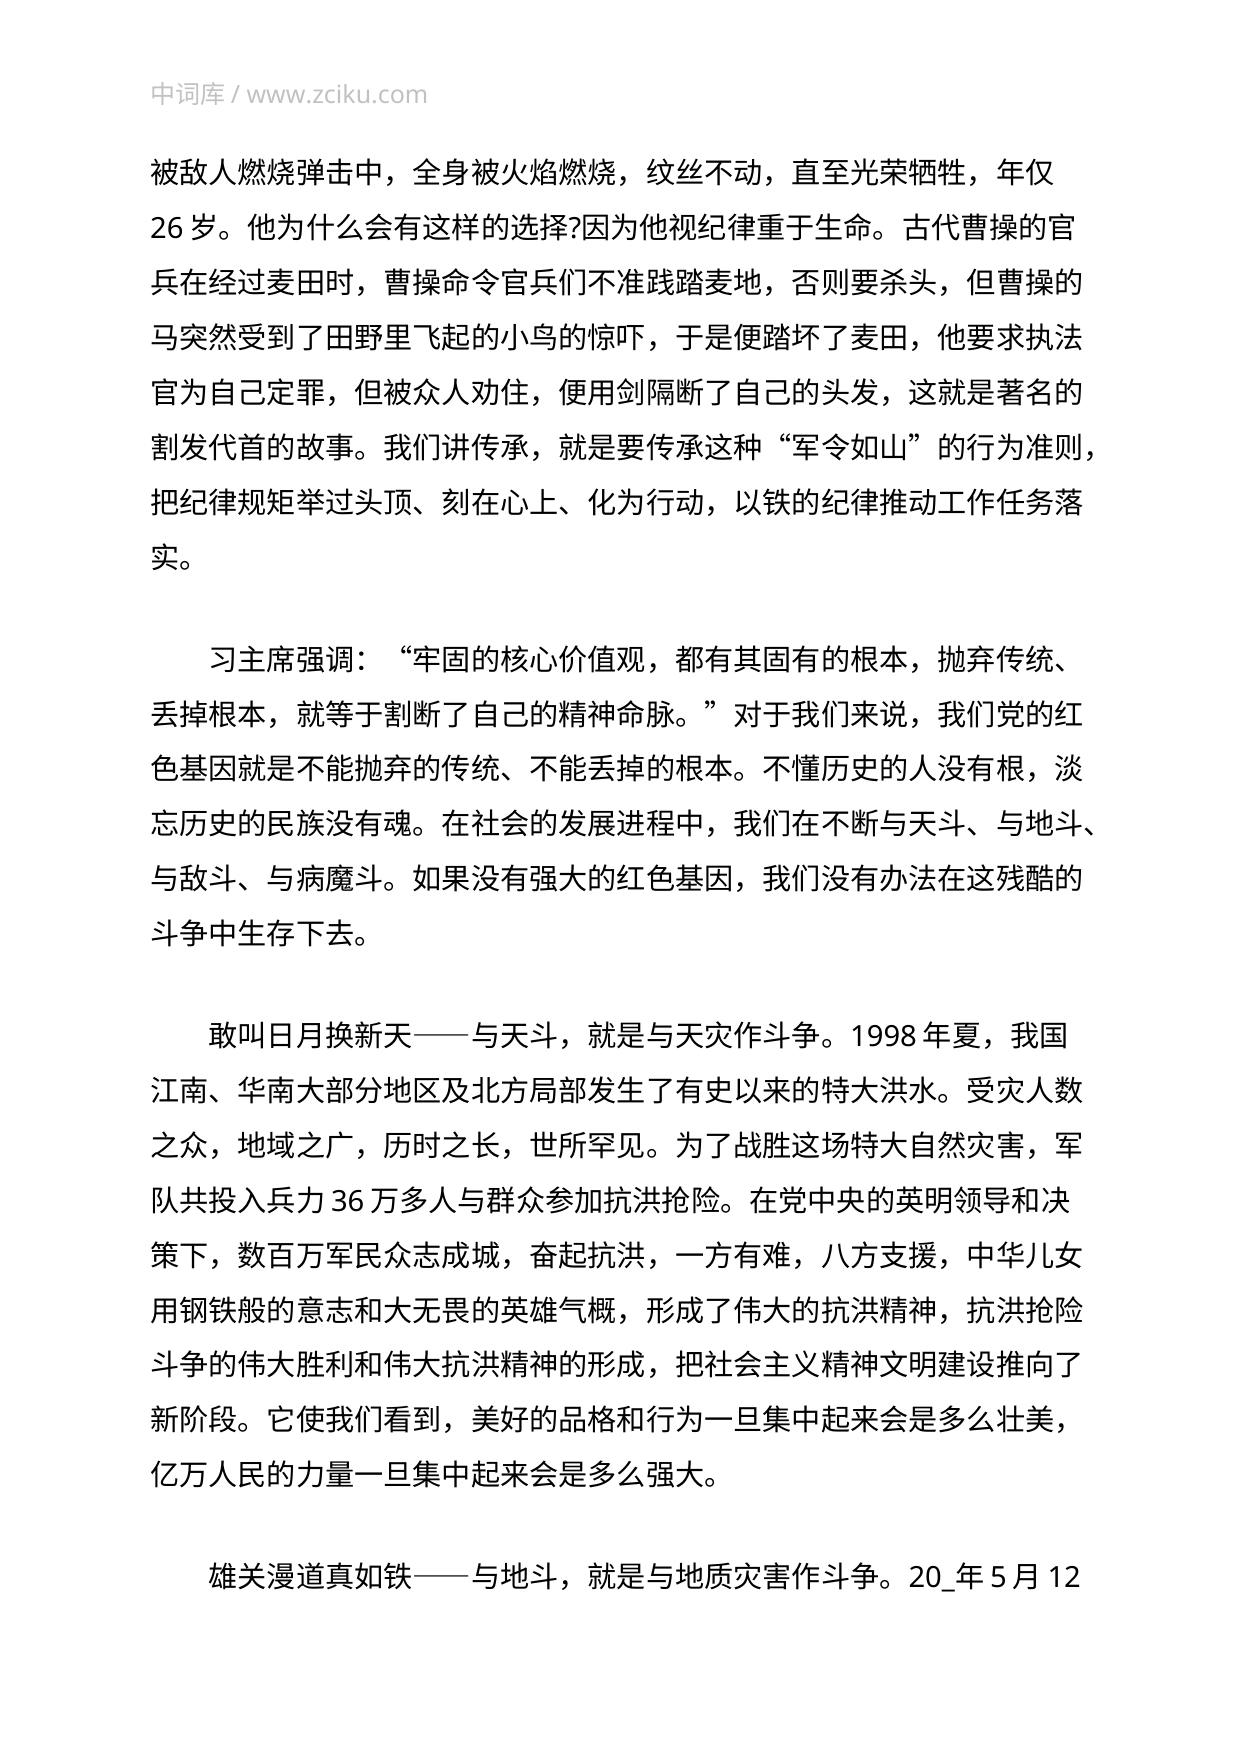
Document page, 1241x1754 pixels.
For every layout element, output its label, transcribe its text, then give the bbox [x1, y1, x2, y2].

text 敢叫日月换新天——与天斗，就是与天灾作斗争。1998年夏，我国江南、华南大部分地区及北方局部发生了有史以来的特大洪水。受灾人数之众，地域之广，历时之长，世所罕见。为了战胜这场特大自然灾害，军队共投入兵力36万多人与群众参加抗洪抢险。在党中央的英明领导和决策下，数百万军民众志成城，奋起抗洪，一方有难，八方支援，中华儿女用钢铁般的意志和大无畏的英雄气概，形成了伟大的抗洪精神，抗洪抢险斗争的伟大胜利和伟大抗洪精神的形成，把社会主义精神文明建设推向了新阶段。它使我们看到，美好的品格和行为一旦集中起来会是多么壮美，亿万人民的力量一旦集中起来会是多么强大。 [150, 1012, 1090, 1494]
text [150, 1553, 1090, 1596]
text 习主席强调：“牢固的核心价值观，都有其固有的根本，抛弃传统、丢掉根本，就等于割断了自己的精神命脉。”对于我们来说，我们党的红色基因就是不能抛弃的传统、不能丢掉的根本。不懂历史的人没有根，淡忘历史的民族没有魂。在社会的发展进程中，我们在不断与天斗、与地斗、与敌斗、与病魔斗。如果没有强大的红色基因，我们没有办法在这残酷的斗争中生存下去。 [150, 636, 1090, 953]
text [150, 150, 1090, 577]
